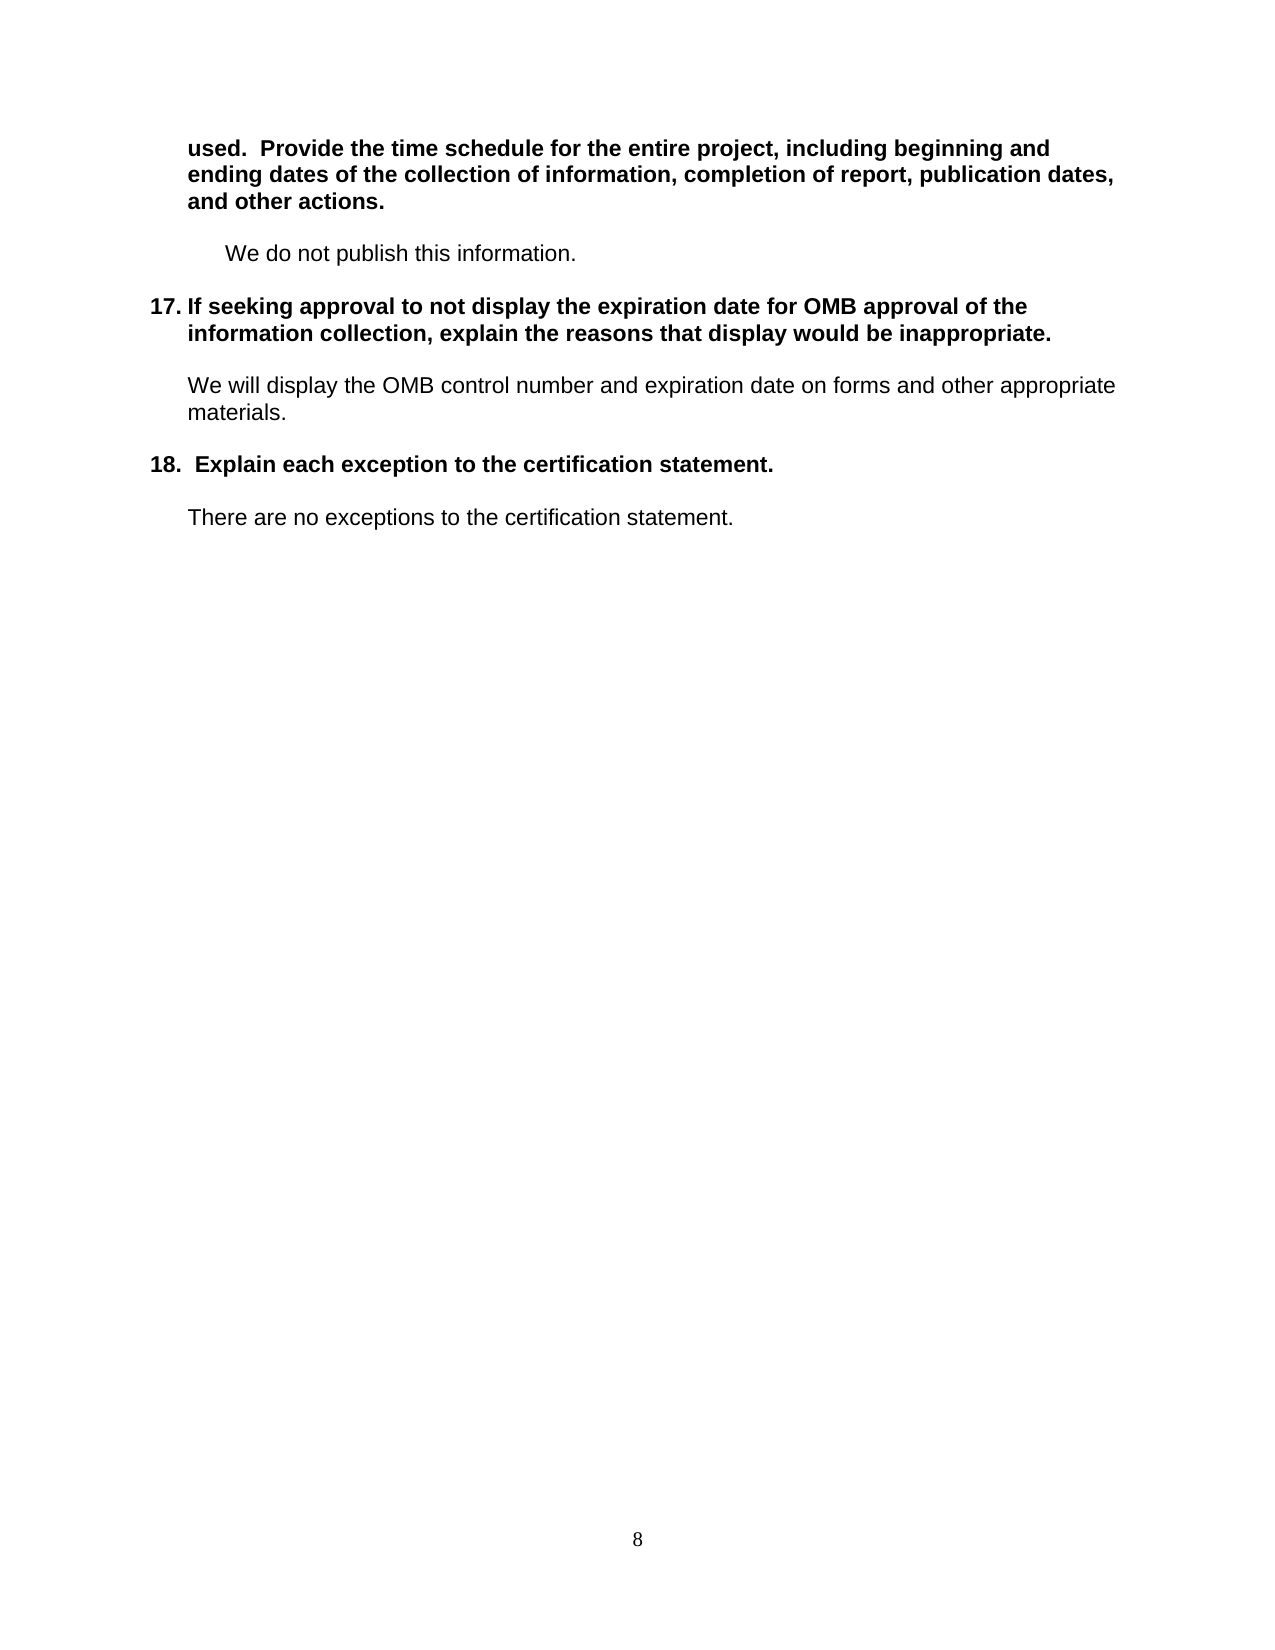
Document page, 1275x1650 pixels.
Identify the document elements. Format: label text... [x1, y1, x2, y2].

text 18. Explain each exception to the certification statement. [150, 451, 1125, 478]
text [150, 135, 1125, 214]
text We do not publish this information. [150, 240, 1125, 267]
text There are no exceptions to the certification statement. [187, 504, 1125, 530]
text We will display the OMB control number and expiration date on forms and other appropriate materials. [187, 372, 1125, 425]
text 17. If seeking approval to not display the expiration date for OMB approval of the information collection, explain the reasons that display would be inappropriate. [150, 293, 1125, 346]
